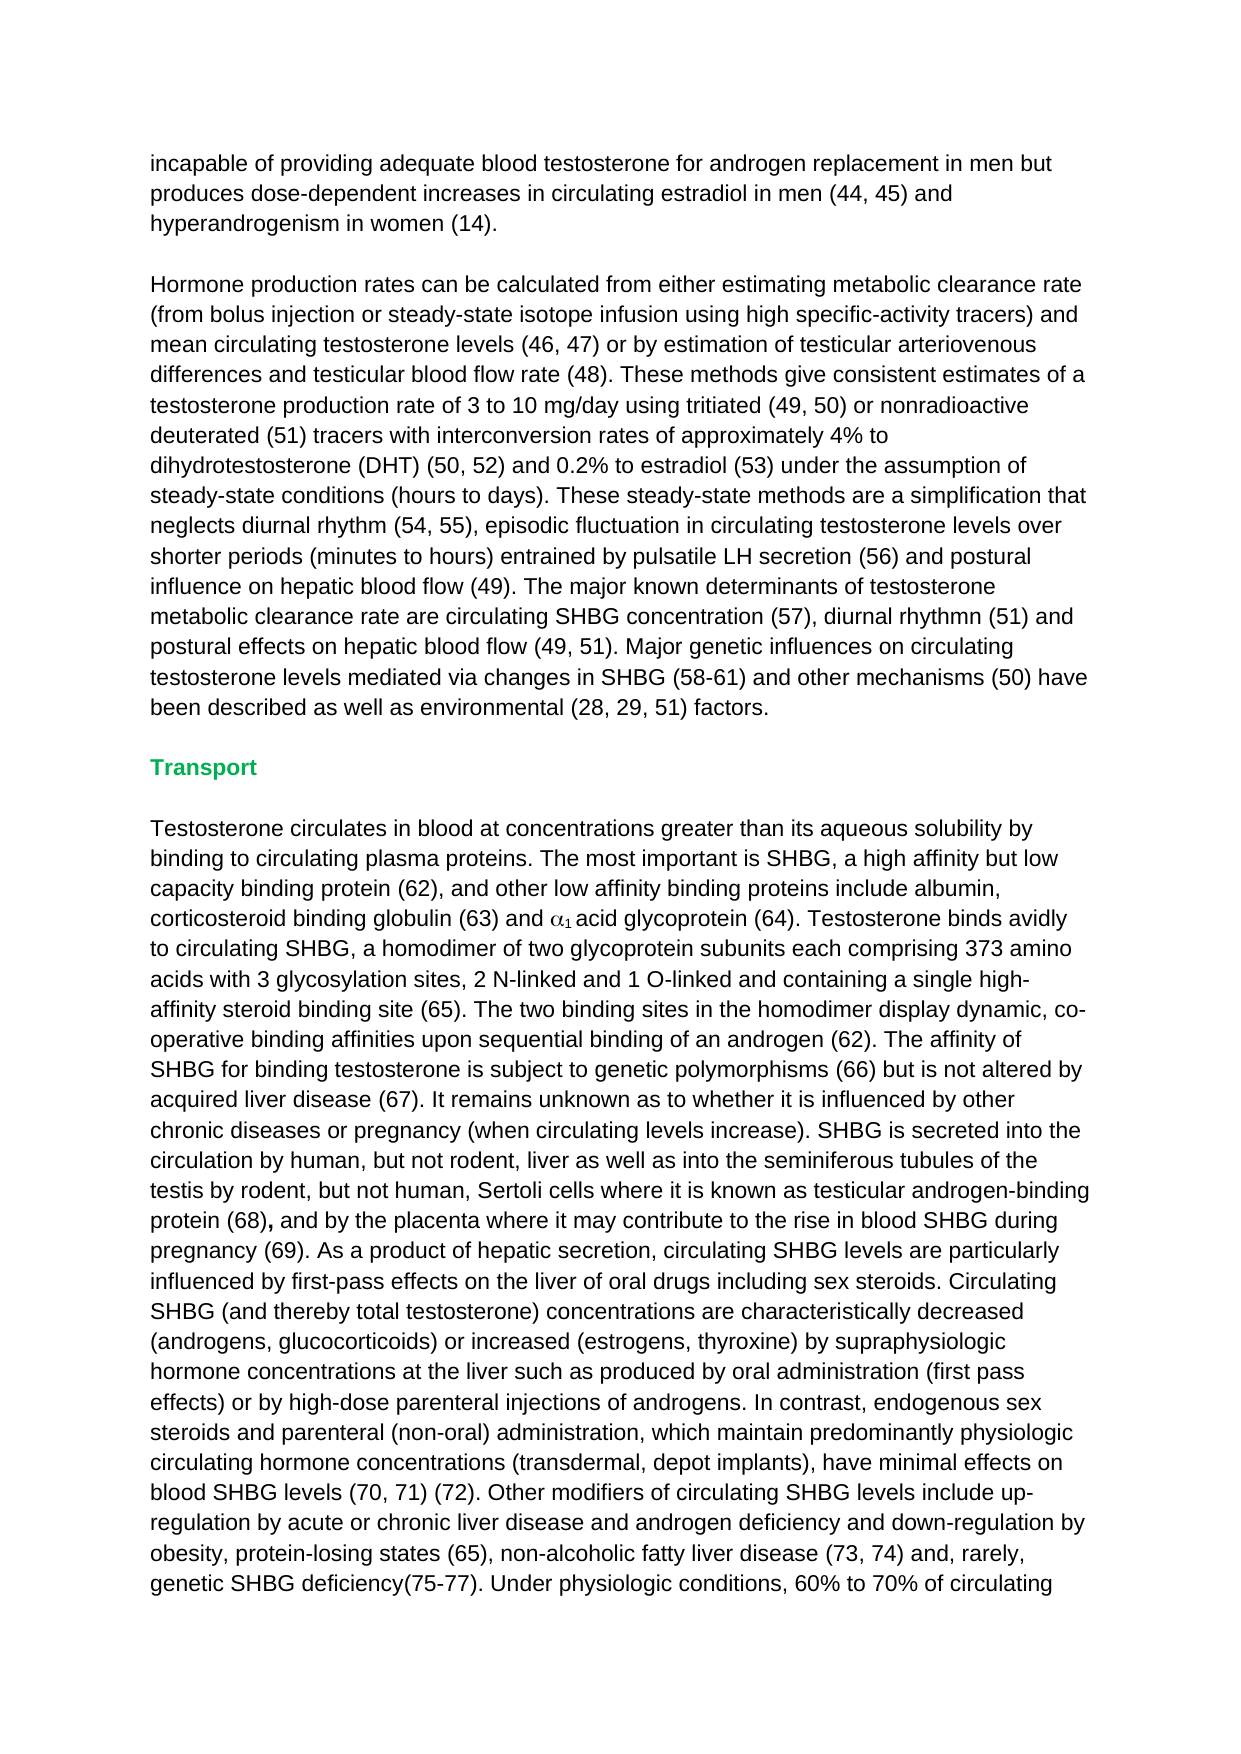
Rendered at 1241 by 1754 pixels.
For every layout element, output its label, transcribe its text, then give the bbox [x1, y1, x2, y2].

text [150, 814, 1090, 1596]
text Hormone production rates can be calculated from either estimating metabolic clearance rate (from bolus injection or steady-state isotope infusion using high specific-activity tracers) and mean circulating testosterone levels (46, 47) or by estimation of testicular arteriovenous differences and testicular blood flow rate (48). These methods give consistent estimates of a testosterone production rate of 3 to 10 mg/day using tritiated (49, 50) or nonradioactive deuterated (51) tracers with interconversion rates of approximately 4% to dihydrotestosterone (DHT) (50, 52) and 0.2% to estradiol (53) under the assumption of steady-state conditions (hours to days). These steady-state methods are a simplification that neglects diurnal rhythm (54, 55), episodic fluctuation in circulating testosterone levels over shorter periods (minutes to hours) entrained by pulsatile LH secretion (56) and postural influence on hepatic blood flow (49). The major known determinants of testosterone metabolic clearance rate are circulating SHBG concentration (57), diurnal rhythmn (51) and postural effects on hepatic blood flow (49, 51). Major genetic influences on circulating testosterone levels mediated via changes in SHBG (58-61) and other mechanisms (50) have been described as well as environmental (28, 29, 51) factors. [150, 271, 1090, 720]
text Transport [150, 754, 1090, 781]
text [150, 150, 1090, 237]
